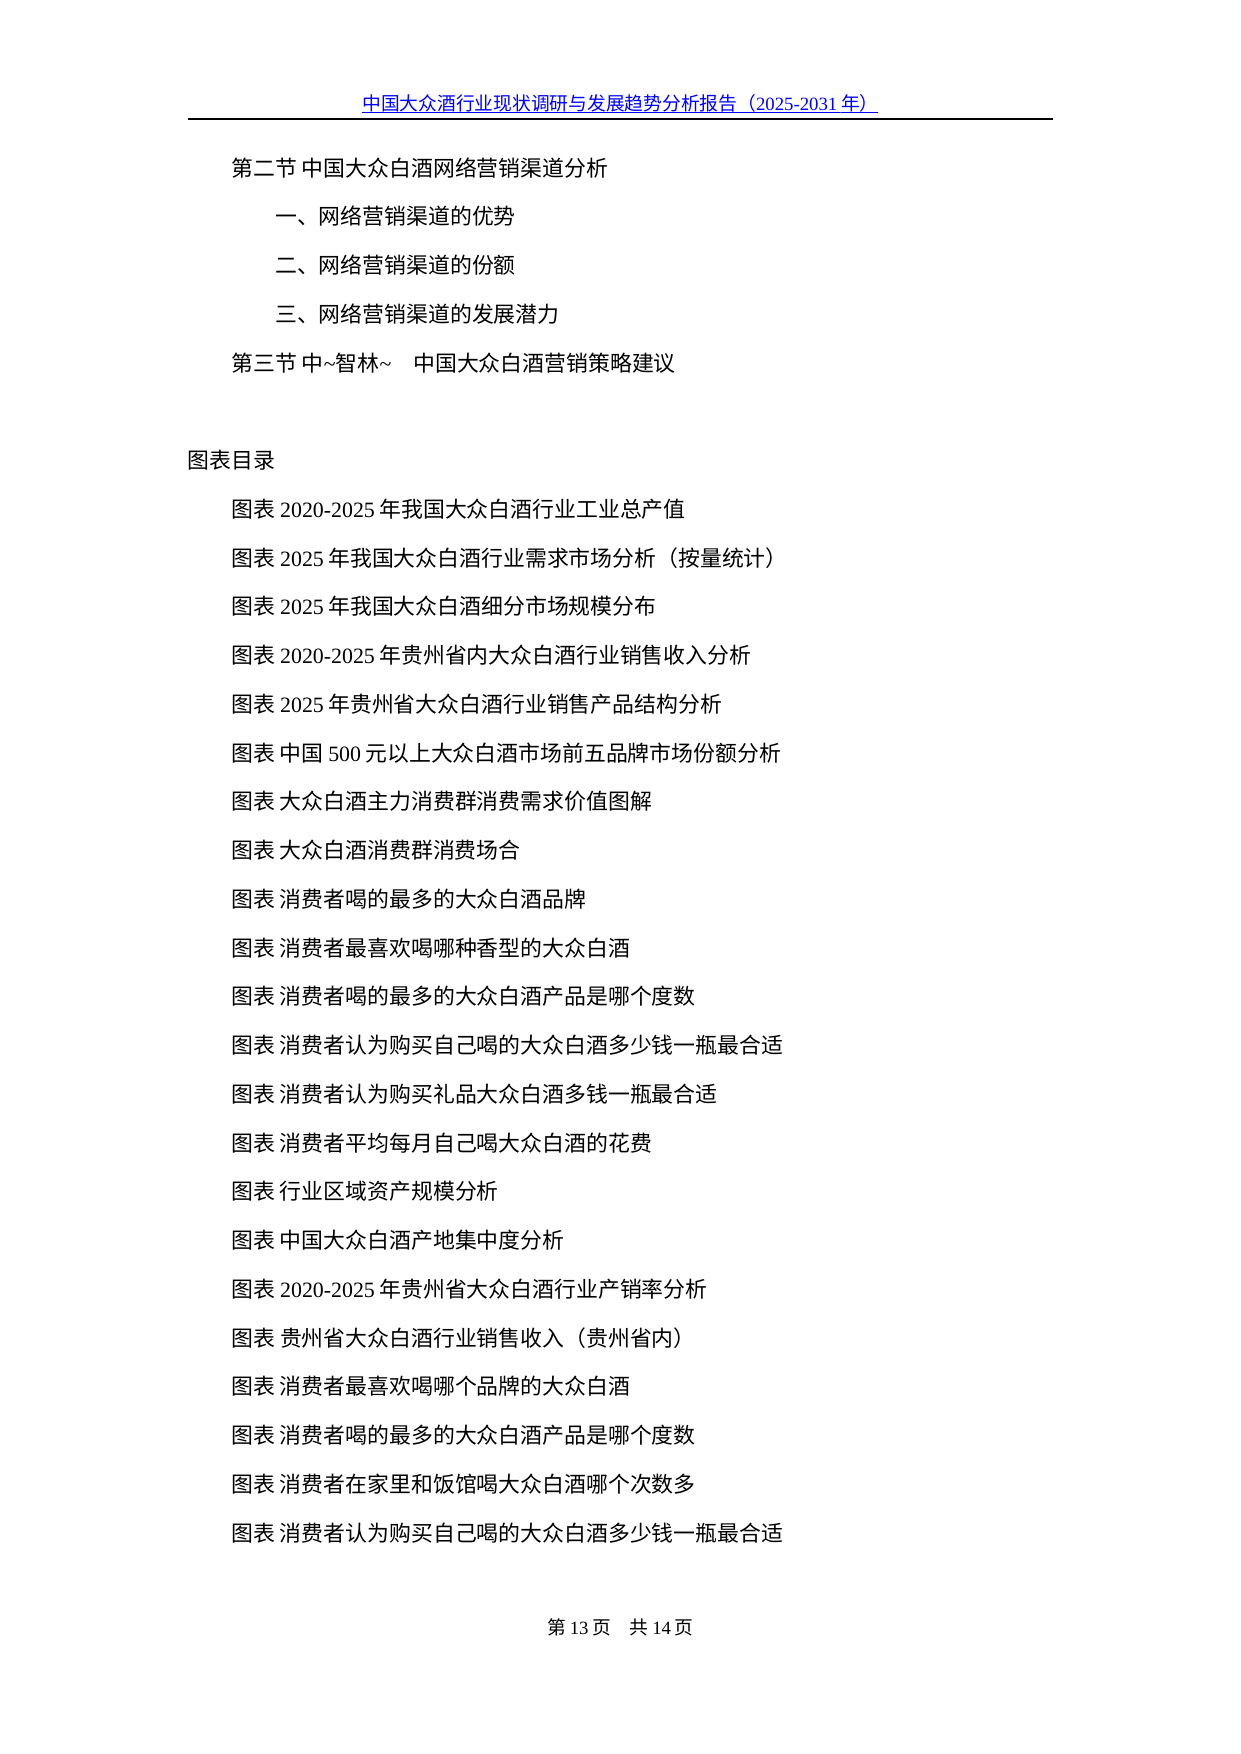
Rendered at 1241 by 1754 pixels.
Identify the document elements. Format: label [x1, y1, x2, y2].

text [187, 150, 1053, 1548]
